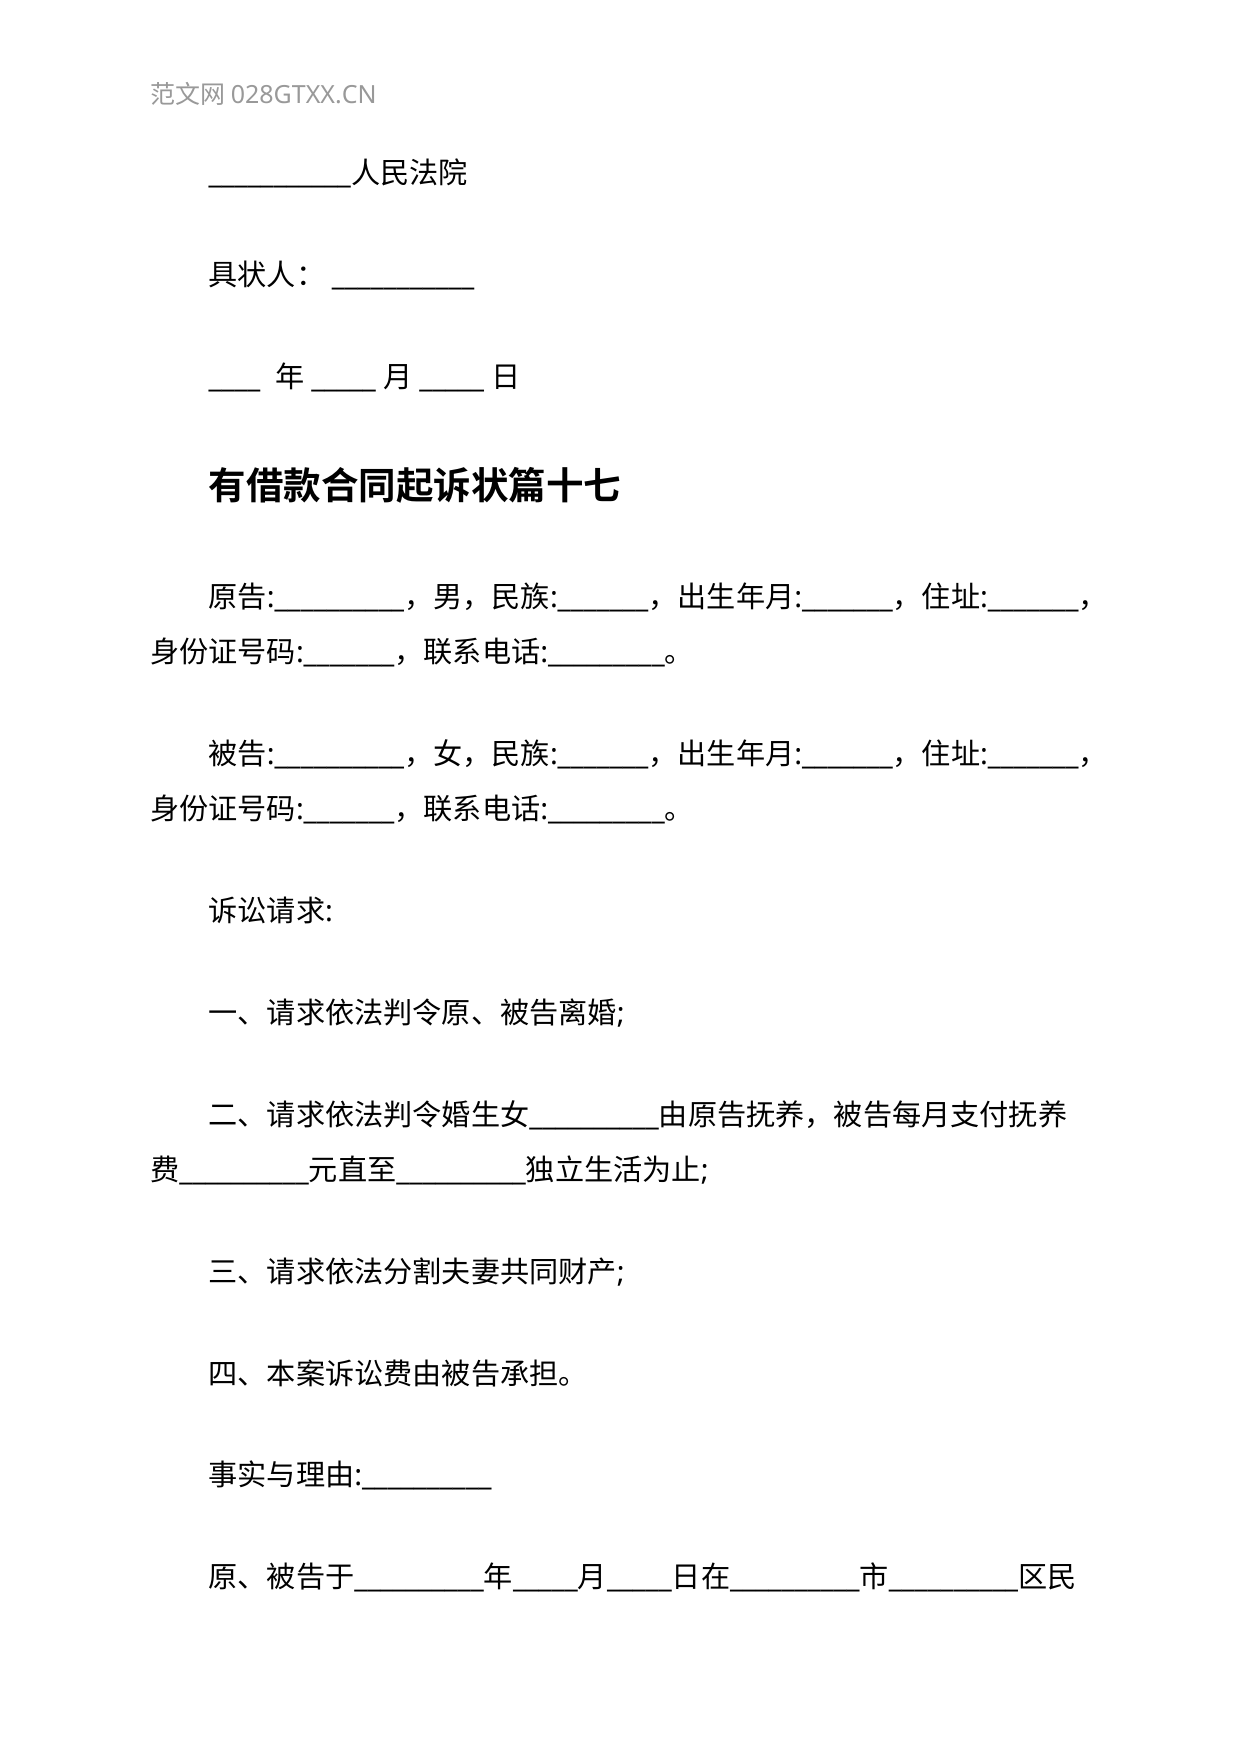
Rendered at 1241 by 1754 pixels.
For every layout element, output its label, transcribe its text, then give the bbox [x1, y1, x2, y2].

text 原告:__________，男，民族:_______，出生年月:_______，住址:_______，身份证号码:_______，联系电话:_________。 [150, 573, 1090, 671]
text 具状人： ___________ [150, 252, 1090, 294]
text 被告:__________，女，民族:_______，出生年月:_______，住址:_______，身份证号码:_______，联系电话:_________。 [150, 730, 1090, 828]
text ___________人民法院 [150, 150, 1090, 192]
text 事实与理由:__________ [150, 1452, 1090, 1494]
text 三、请求依法分割夫妻共同财产; [150, 1248, 1090, 1291]
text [150, 1554, 1090, 1596]
text 一、请求依法判令原、被告离婚; [150, 989, 1090, 1032]
text 二、请求依法判令婚生女__________由原告抚养，被告每月支付抚养费__________元直至__________独立生活为止; [150, 1091, 1090, 1189]
text 诉讼请求: [150, 887, 1090, 930]
text 四、本案诉讼费由被告承担。 [150, 1350, 1090, 1392]
text 有借款合同起诉状篇十七 [150, 456, 1090, 510]
text ____ 年 _____ 月 _____ 日 [150, 354, 1090, 396]
